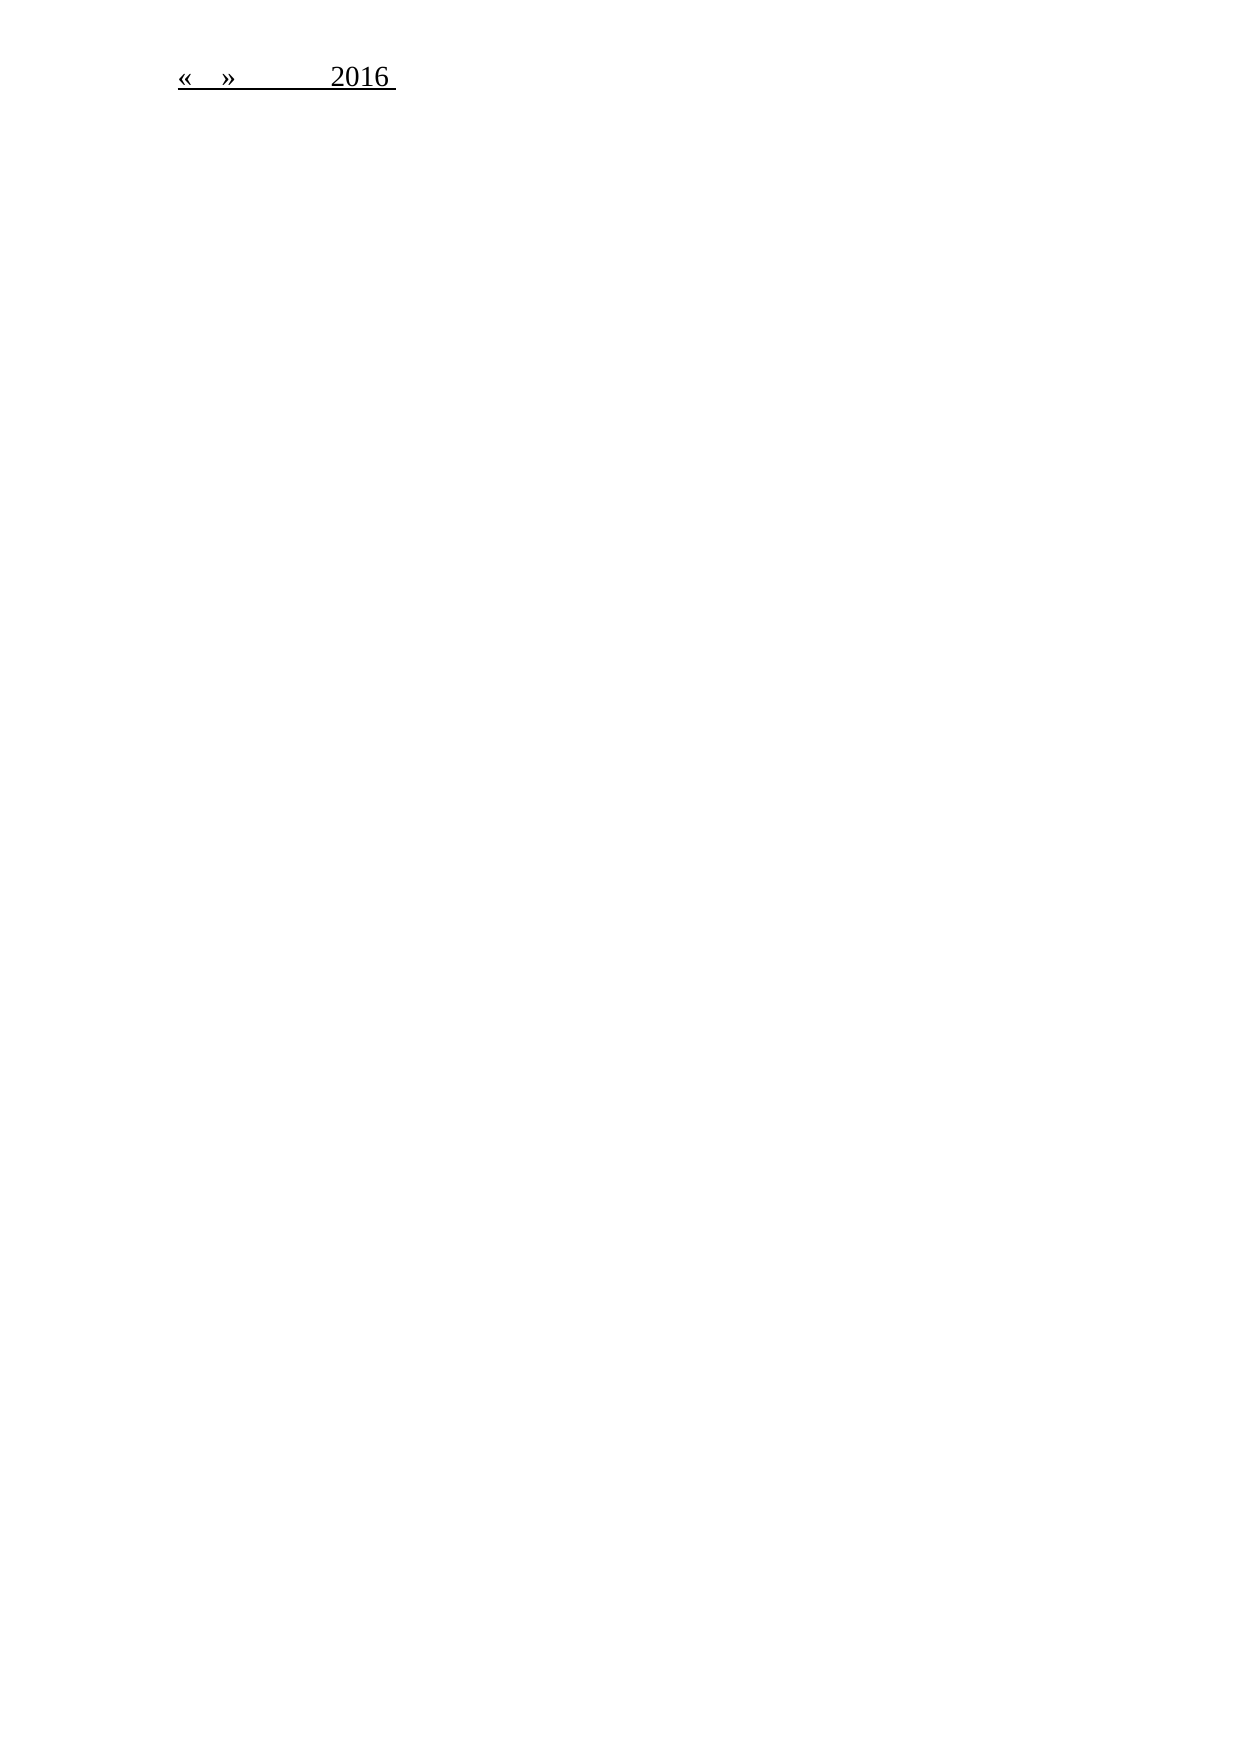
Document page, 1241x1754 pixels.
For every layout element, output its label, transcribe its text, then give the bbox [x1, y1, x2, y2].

text « » 2016 [177, 59, 1152, 93]
